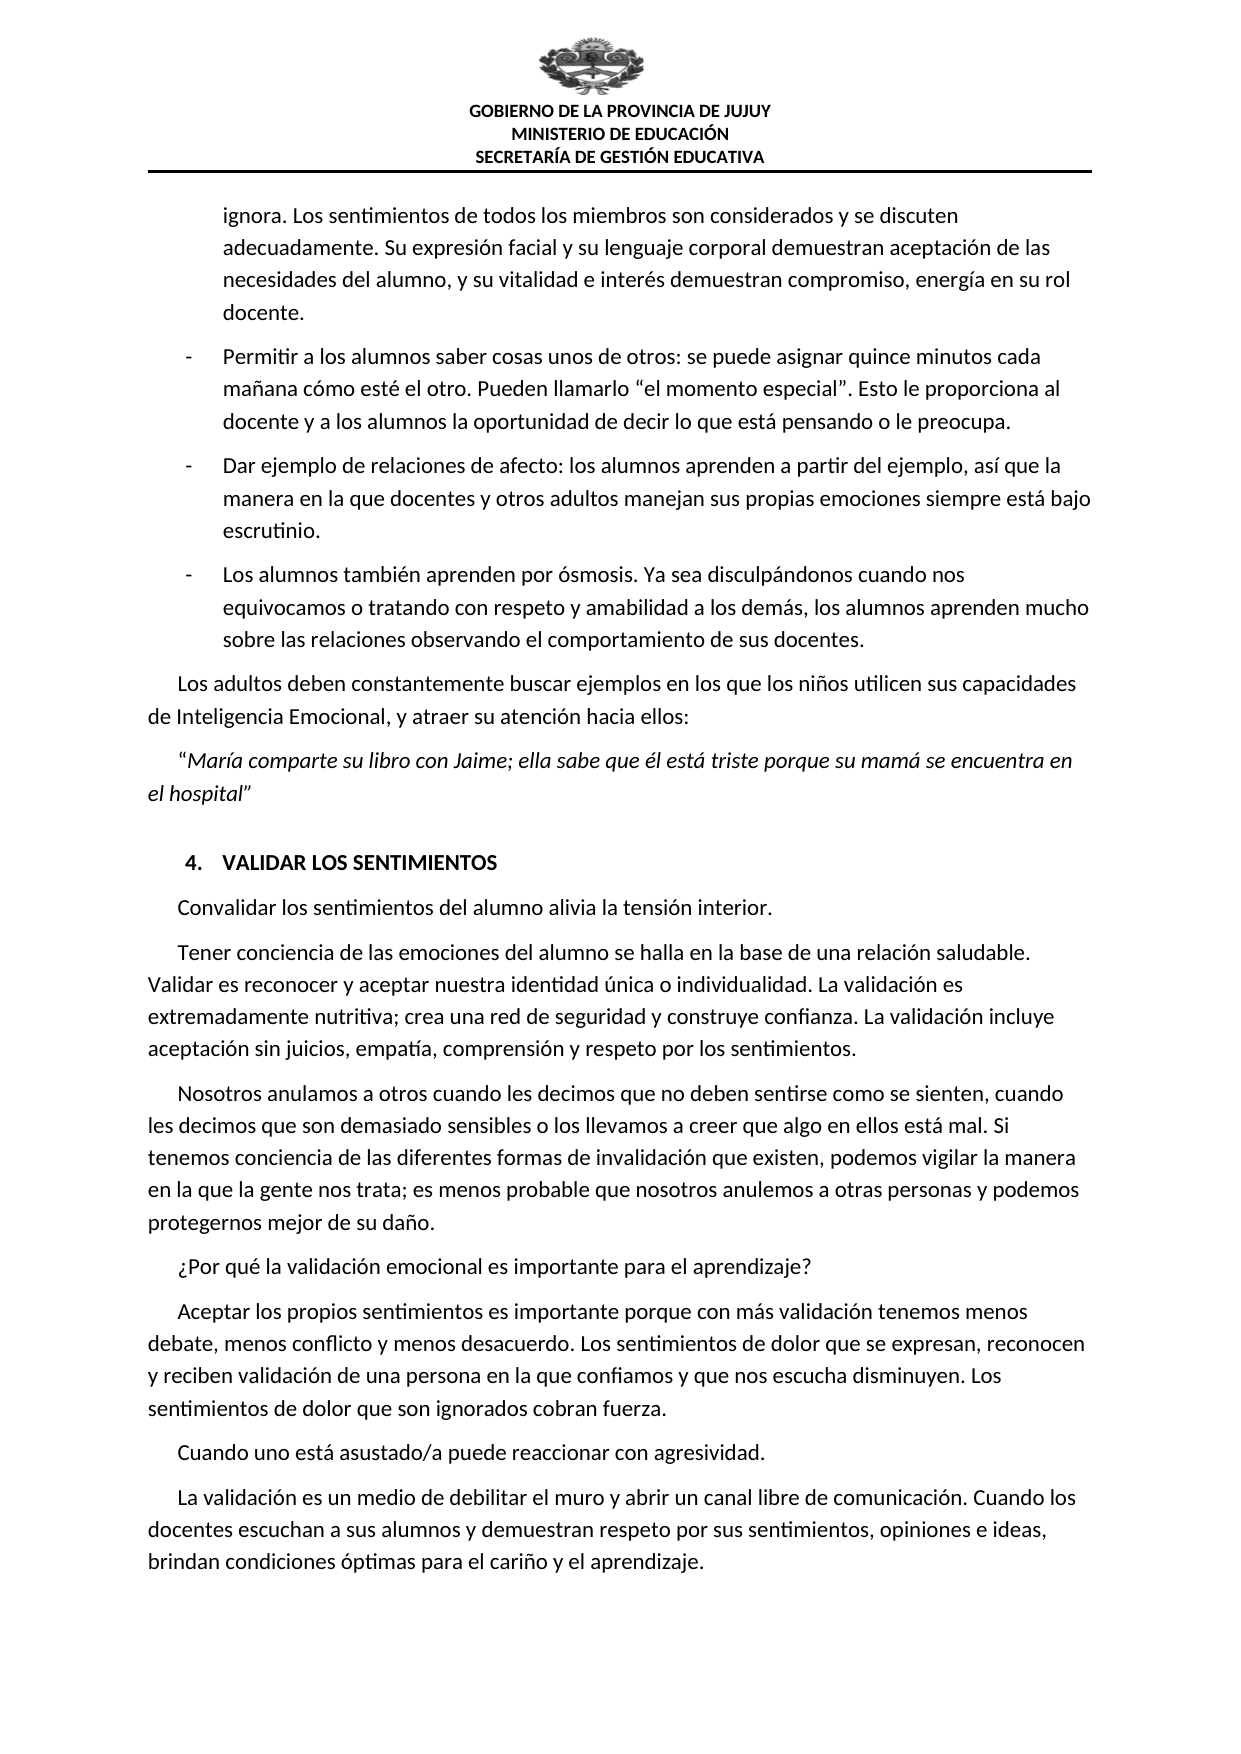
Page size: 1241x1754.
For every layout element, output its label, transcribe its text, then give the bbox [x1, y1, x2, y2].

text “María comparte su libro con Jaime; ella sabe que él está triste porque su mamá se encuentra en el hospital” [148, 746, 1092, 807]
text Aceptar los propios sentimientos es importante porque con más validación tenemos menos debate, menos conflicto y menos desacuerdo. Los sentimientos de dolor que se expresan, reconocen y reciben validación de una persona en la que confiamos y que nos escucha disminuyen. Los sentimientos de dolor que son ignorados cobran fuerza. [148, 1297, 1092, 1422]
text Convalidar los sentimientos del alumno alivia la tensión interior. [148, 893, 1092, 921]
list Dar ejemplo de relaciones de afecto: los alumnos aprenden a partir del ejemplo, así que la manera en la que docentes y otros adultos manejan sus propias emociones siempre está bajo escrutinio. [185, 451, 1092, 544]
text ¿Por qué la validación emocional es importante para el aprendizaje? [148, 1252, 1092, 1280]
picture [538, 34, 644, 95]
list Los alumnos también aprenden por ósmosis. Ya sea disculpándonos cuando nos equivocamos o tratando con respeto y amabilidad a los demás, los alumnos aprenden mucho sobre las relaciones observando el comportamiento de sus docentes. [185, 561, 1092, 653]
text Los adultos deben constantemente buscar ejemplos en los que los niños utilicen sus capacidades de Inteligencia Emocional, y atraer su atención hacia ellos: [148, 669, 1092, 730]
text Tener conciencia de las emociones del alumno se halla en la base de una relación saludable. Validar es reconocer y aceptar nuestra identidad única o individualidad. La validación es extremadamente nutritiva; crea una red de seguridad y construye confianza. La validación incluye aceptación sin juicios, empatía, comprensión y respeto por los sentimientos. [148, 938, 1092, 1062]
text Nosotros anulamos a otros cuando les decimos que no deben sentirse como se sienten, cuando les decimos que son demasiado sensibles o los llevamos a creer que algo en ellos está mal. Si tenemos conciencia de las diferentes formas de invalidación que existen, podemos vigilar la manera en la que la gente nos trata; es menos probable que nosotros anulemos a otras personas y podemos protegernos mejor de su daño. [148, 1079, 1092, 1236]
text La validación es un medio de debilitar el muro y abrir un canal libre de comunicación. Cuando los docentes escuchan a sus alumnos y demuestran respeto por sus sentimientos, opiniones e ideas, brindan condiciones óptimas para el cariño y el aprendizaje. [148, 1483, 1092, 1575]
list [185, 201, 1092, 326]
list Permitir a los alumnos saber cosas unos de otros: se puede asignar quince minutos cada mañana cómo esté el otro. Pueden llamarlo “el momento especial”. Esto le proporciona al docente y a los alumnos la oportunidad de decir lo que está pensando o le preocupa. [185, 342, 1092, 435]
text Cuando uno está asustado/a puede reaccionar con agresividad. [148, 1438, 1092, 1466]
list VALIDAR LOS SENTIMIENTOS [185, 848, 1092, 876]
